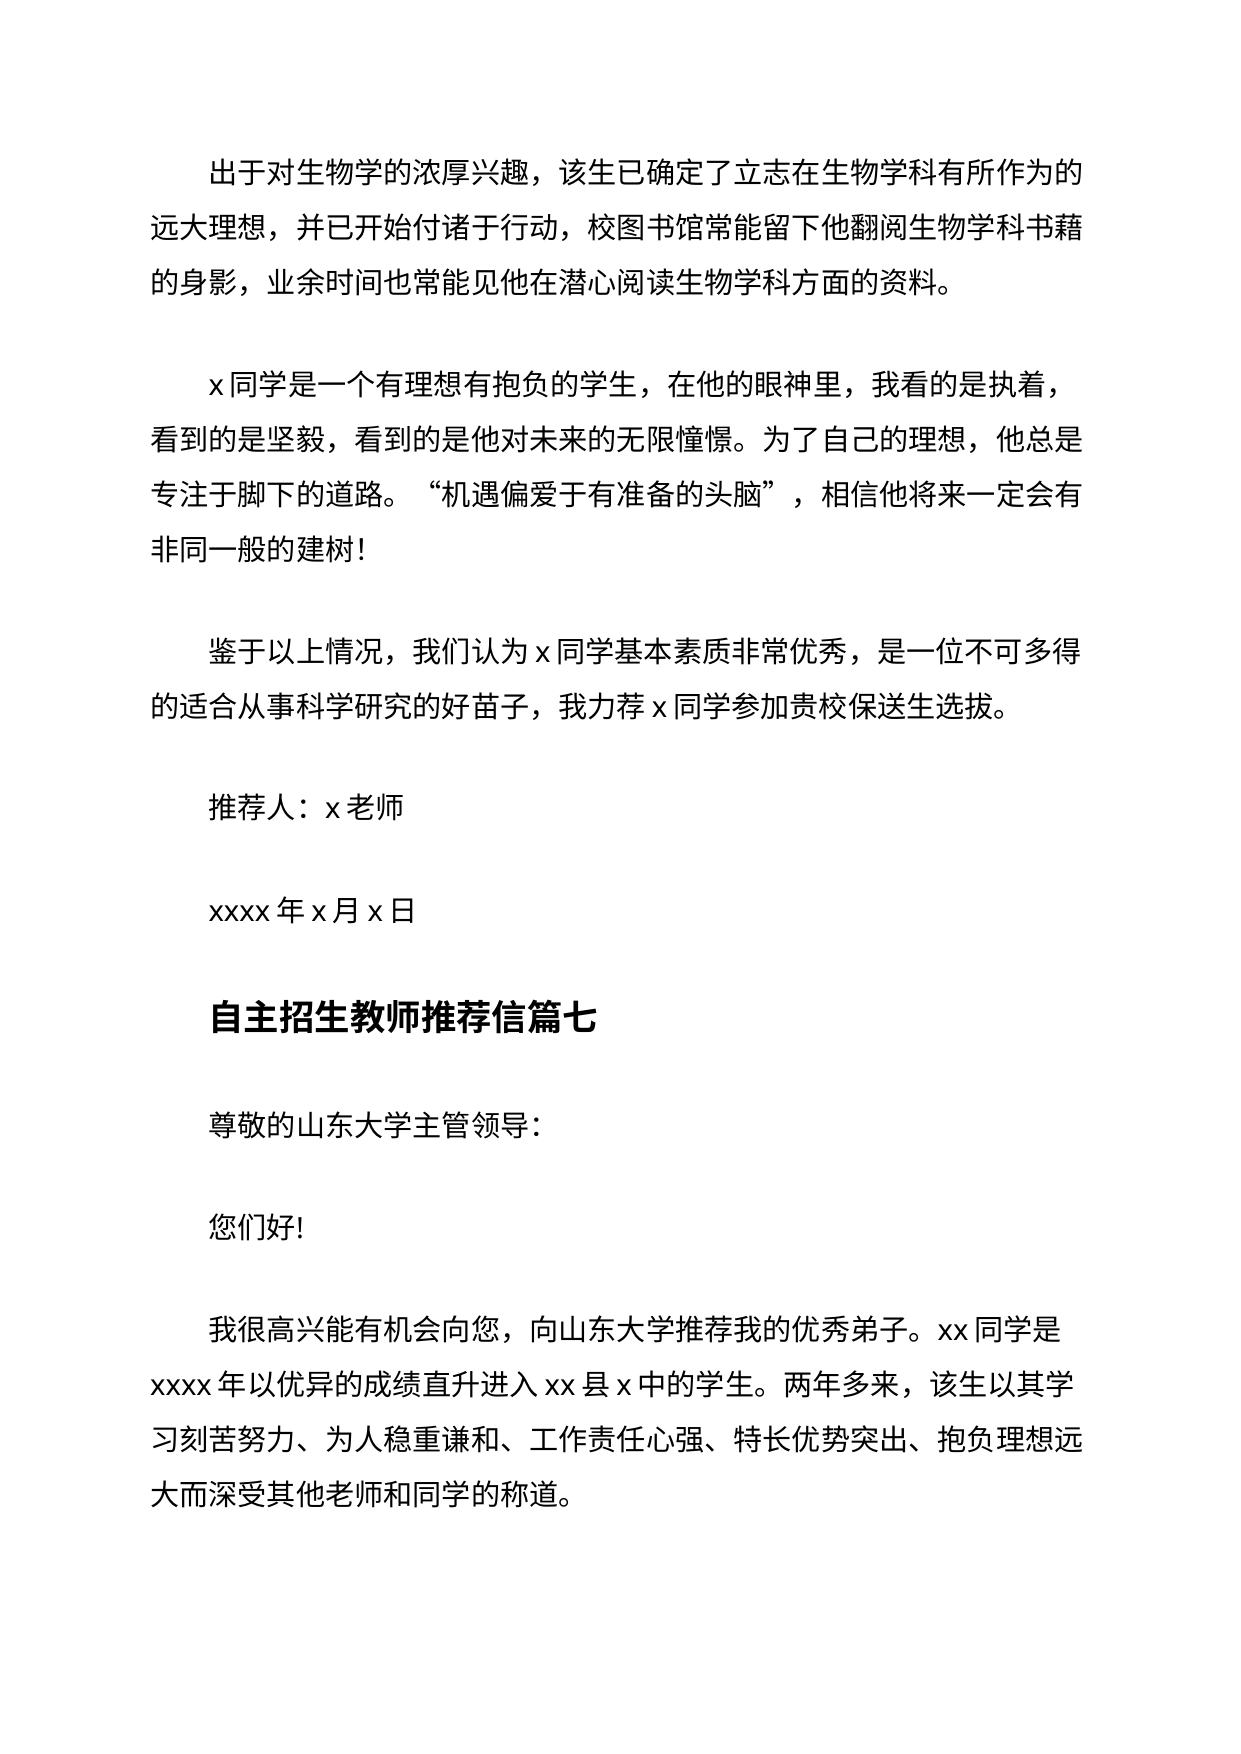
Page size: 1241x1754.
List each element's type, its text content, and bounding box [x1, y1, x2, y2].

text 推荐人：x老师 [150, 785, 1090, 827]
text 鉴于以上情况，我们认为x同学基本素质非常优秀，是一位不可多得的适合从事科学研究的好苗子，我力荐x同学参加贵校保送生选拔。 [150, 628, 1090, 726]
text x同学是一个有理想有抱负的学生，在他的眼神里，我看的是执着，看到的是坚毅，看到的是他对未来的无限憧憬。为了自己的理想，他总是专注于脚下的道路。“机遇偏爱于有准备的头脑”，相信他将来一定会有非同一般的建树！ [150, 362, 1090, 569]
text 自主招生教师推荐信篇七 [150, 989, 1090, 1040]
text xxxx年x月x日 [150, 887, 1090, 929]
text 尊敬的山东大学主管领导： [150, 1102, 1090, 1145]
text 您们好! [150, 1204, 1090, 1247]
text 我很高兴能有机会向您，向山东大学推荐我的优秀弟子。xx同学是xxxx年以优异的成绩直升进入xx县x中的学生。两年多来，该生以其学习刻苦努力、为人稳重谦和、工作责任心强、特长优势突出、抱负理想远大而深受其他老师和同学的称道。 [150, 1306, 1090, 1513]
text 出于对生物学的浓厚兴趣，该生已确定了立志在生物学科有所作为的远大理想，并已开始付诸于行动，校图书馆常能留下他翻阅生物学科书藉的身影，业余时间也常能见他在潜心阅读生物学科方面的资料。 [150, 150, 1090, 302]
